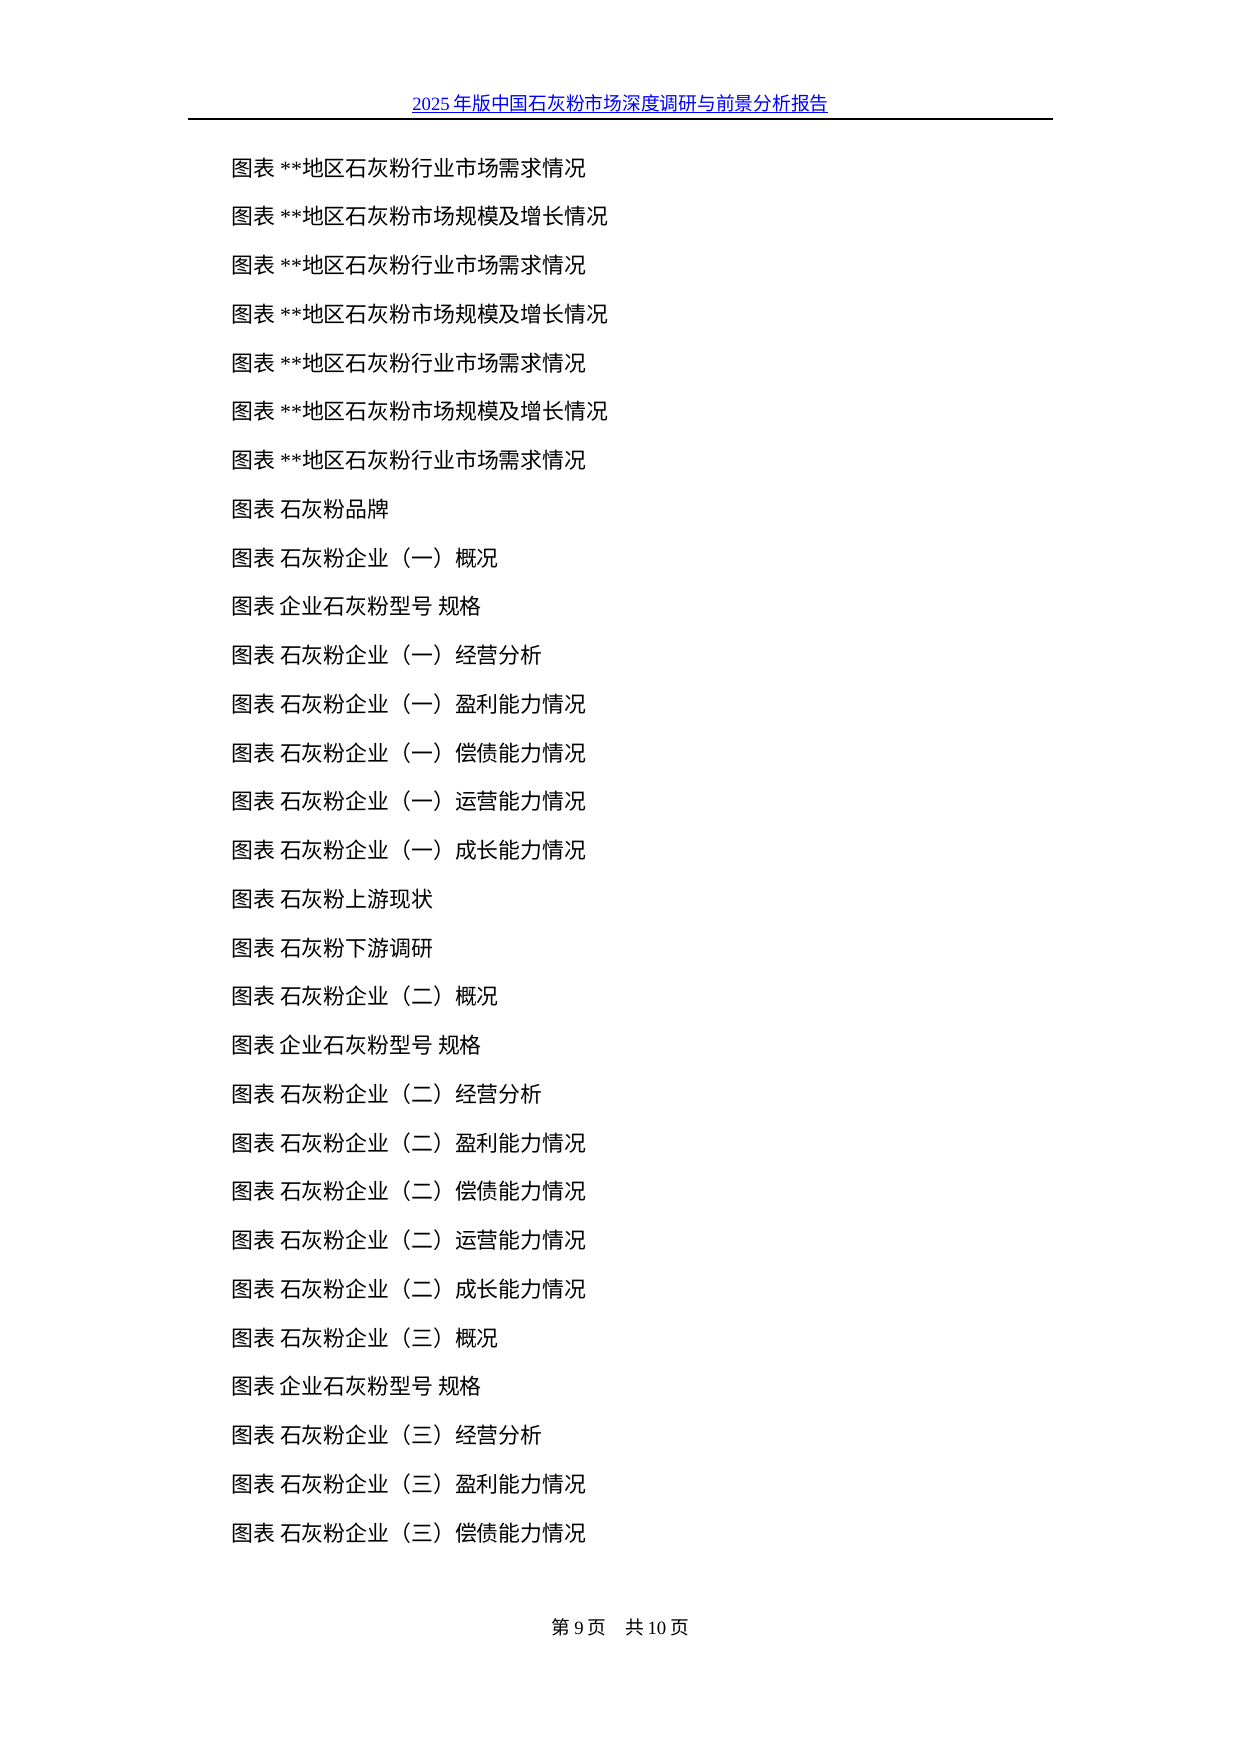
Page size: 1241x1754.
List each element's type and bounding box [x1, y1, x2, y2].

text [187, 150, 1053, 1548]
